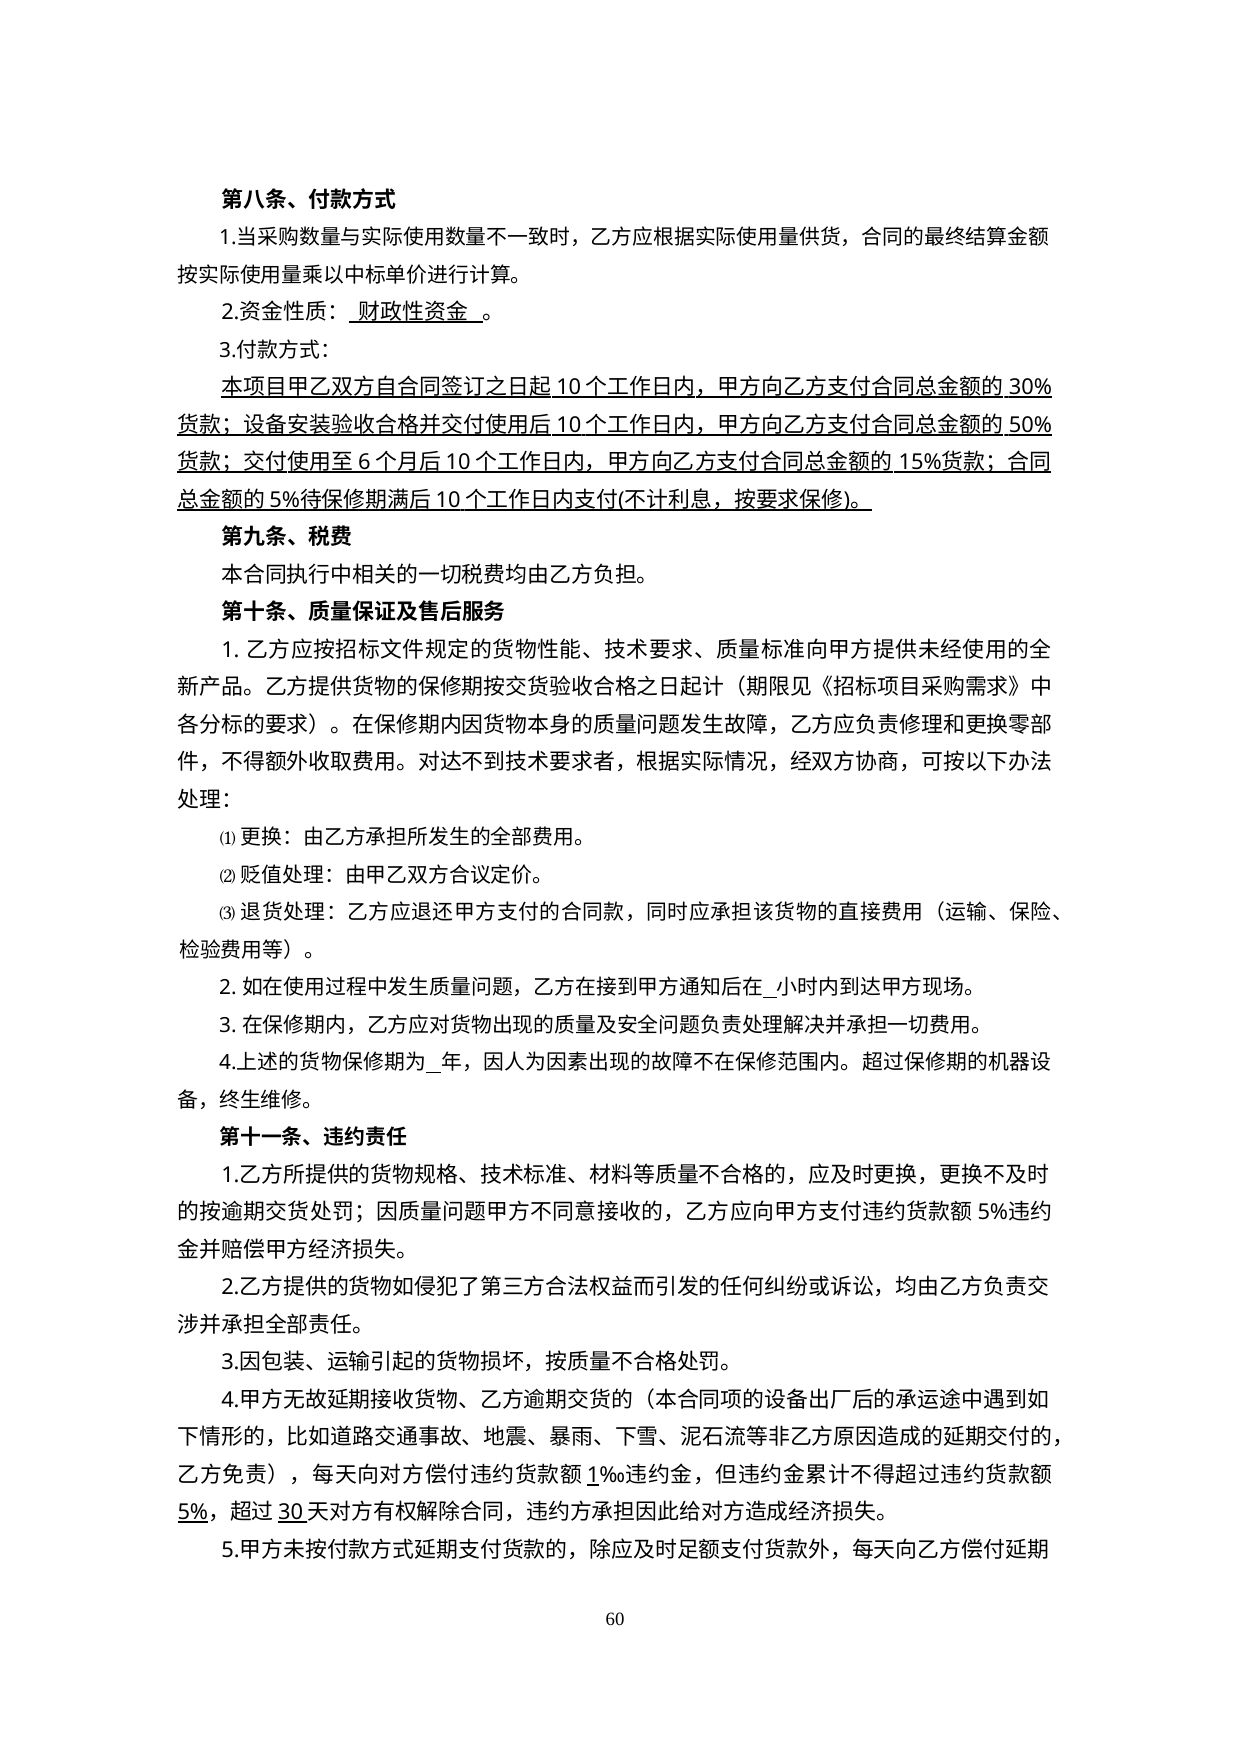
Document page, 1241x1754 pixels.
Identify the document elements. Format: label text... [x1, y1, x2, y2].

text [177, 1527, 1052, 1565]
text 1. 乙方应按招标文件规定的货物性能、技术要求、质量标准向甲方提供未经使用的全新产品。乙方提供货物的保修期按交货验收合格之日起计（期限见《招标项目采购需求》中各分标的要求）。在保修期内因货物本身的质量问题发生故障，乙方应负责修理和更换零部件，不得额外收取费用。对达不到技术要求者，根据实际情况，经双方协商，可按以下办法处理： [177, 627, 1052, 815]
text 第八条、付款方式 [177, 177, 1052, 215]
text 2.资金性质： 财政性资金 。 [177, 290, 1052, 327]
text 第十条、质量保证及售后服务 [177, 590, 1052, 627]
text 1.当采购数量与实际使用数量不一致时，乙方应根据实际使用量供货，合同的最终结算金额按实际使用量乘以中标单价进行计算。 [177, 215, 1052, 290]
text 2.乙方提供的货物如侵犯了第三方合法权益而引发的任何纠纷或诉讼，均由乙方负责交涉并承担全部责任。 [177, 1265, 1052, 1340]
text 2. 如在使用过程中发生质量问题，乙方在接到甲方通知后在 小时内到达甲方现场。 [177, 965, 1052, 1002]
text 第十一条、违约责任 [177, 1115, 1049, 1152]
text ⑶退货处理：乙方应退还甲方支付的合同款，同时应承担该货物的直接费用（运输、保险、检验费用等）。 [179, 890, 1052, 965]
text 3.因包装、运输引起的货物损坏，按质量不合格处罚。 [177, 1340, 1052, 1377]
text 4.甲方无故延期接收货物、乙方逾期交货的（本合同项的设备出厂后的承运途中遇到如下情形的，比如道路交通事故、地震、暴雨、下雪、泥石流等非乙方原因造成的延期交付的，乙方免责），每天向对方偿付违约货款额1‰违约金，但违约金累计不得超过违约货款额5%，超过30天对方有权解除合同，违约方承担因此给对方造成经济损失。 [177, 1377, 1052, 1527]
text 3. 在保修期内，乙方应对货物出现的质量及安全问题负责处理解决并承担一切费用。 [177, 1002, 1052, 1040]
text 本项目甲乙双方自合同签订之日起10个工作日内，甲方向乙方支付合同总金额的30%货款；设备安装验收合格并交付使用后10个工作日内，甲方向乙方支付合同总金额的50%货款；交付使用至6个月后10个工作日内，甲方向乙方支付合同总金额的15%货款；合同总金额的5%待保修期满后10个工作日内支付(不计利息，按要求保修)。 [177, 365, 1052, 515]
text ⑵贬值处理：由甲乙双方合议定价。 [177, 852, 1052, 890]
text 1.乙方所提供的货物规格、技术标准、材料等质量不合格的，应及时更换，更换不及时的按逾期交货处罚；因质量问题甲方不同意接收的，乙方应向甲方支付违约货款额5%违约金并赔偿甲方经济损失。 [177, 1152, 1052, 1265]
text 第九条、税费 [177, 515, 1052, 552]
text 3.付款方式： [177, 327, 1052, 365]
text 本合同执行中相关的一切税费均由乙方负担。 [177, 552, 1052, 590]
text ⑴更换：由乙方承担所发生的全部费用。 [177, 815, 1052, 852]
text 4.上述的货物保修期为 年，因人为因素出现的故障不在保修范围内。超过保修期的机器设备，终生维修。 [177, 1040, 1052, 1115]
